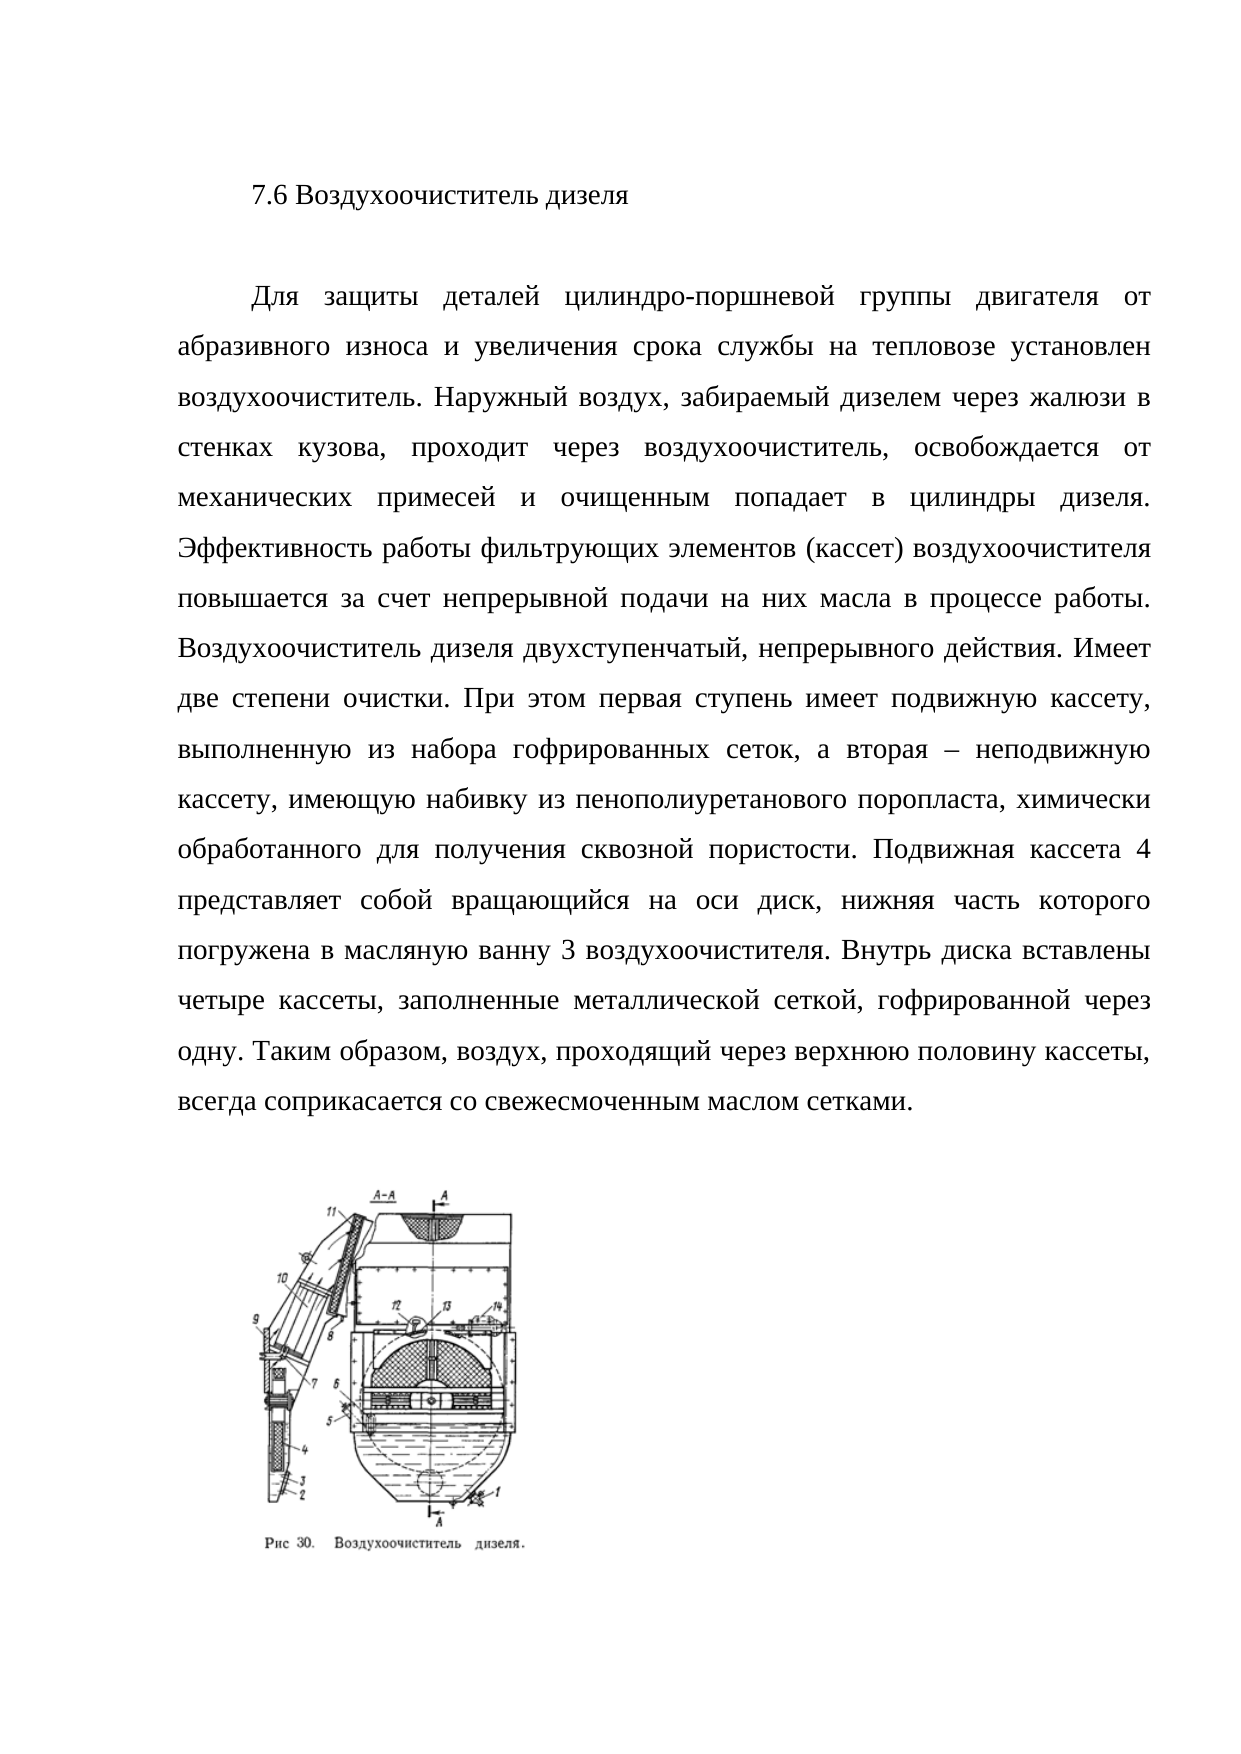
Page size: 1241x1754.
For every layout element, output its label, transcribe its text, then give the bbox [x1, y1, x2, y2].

picture [251, 1183, 527, 1553]
text Для защиты деталей цилиндро-поршневой группы двигателя от абразивного износа и увеличения срока службы на тепловозе установлен воздухоочиститель. Наружный воздух, забираемый дизелем через жалюзи в стенках кузова, проходит через воздухоочиститель, освобождается от механических примесей и очищенным попадает в цилиндры дизеля. Эффективность работы фильтрующих элементов (кассет) воздухоочистителя повышается за счет непрерывной подачи на них масла в процессе работы. Воздухоочиститель дизеля двухступенчатый, непрерывного действия. Имеет две степени очистки. При этом первая ступень имеет подвижную кассету, выполненную из набора гофрированных сеток, а вторая – неподвижную кассету, имеющую набивку из пенополиуретанового поропласта, химически обработанного для получения сквозной пористости. Подвижная кассета 4 представляет собой вращающийся на оси диск, нижняя часть которого погружена в масляную ванну 3 воздухоочистителя. Внутрь диска вставлены четыре кассеты, заполненные металлической сеткой, гофрированной через одну. Таким образом, воздух, проходящий через верхнюю половину кассеты, всегда соприкасается со свежесмоченным маслом сетками. [177, 278, 1152, 1117]
text 7.6 Воздухоочиститель дизеля [177, 177, 1152, 211]
